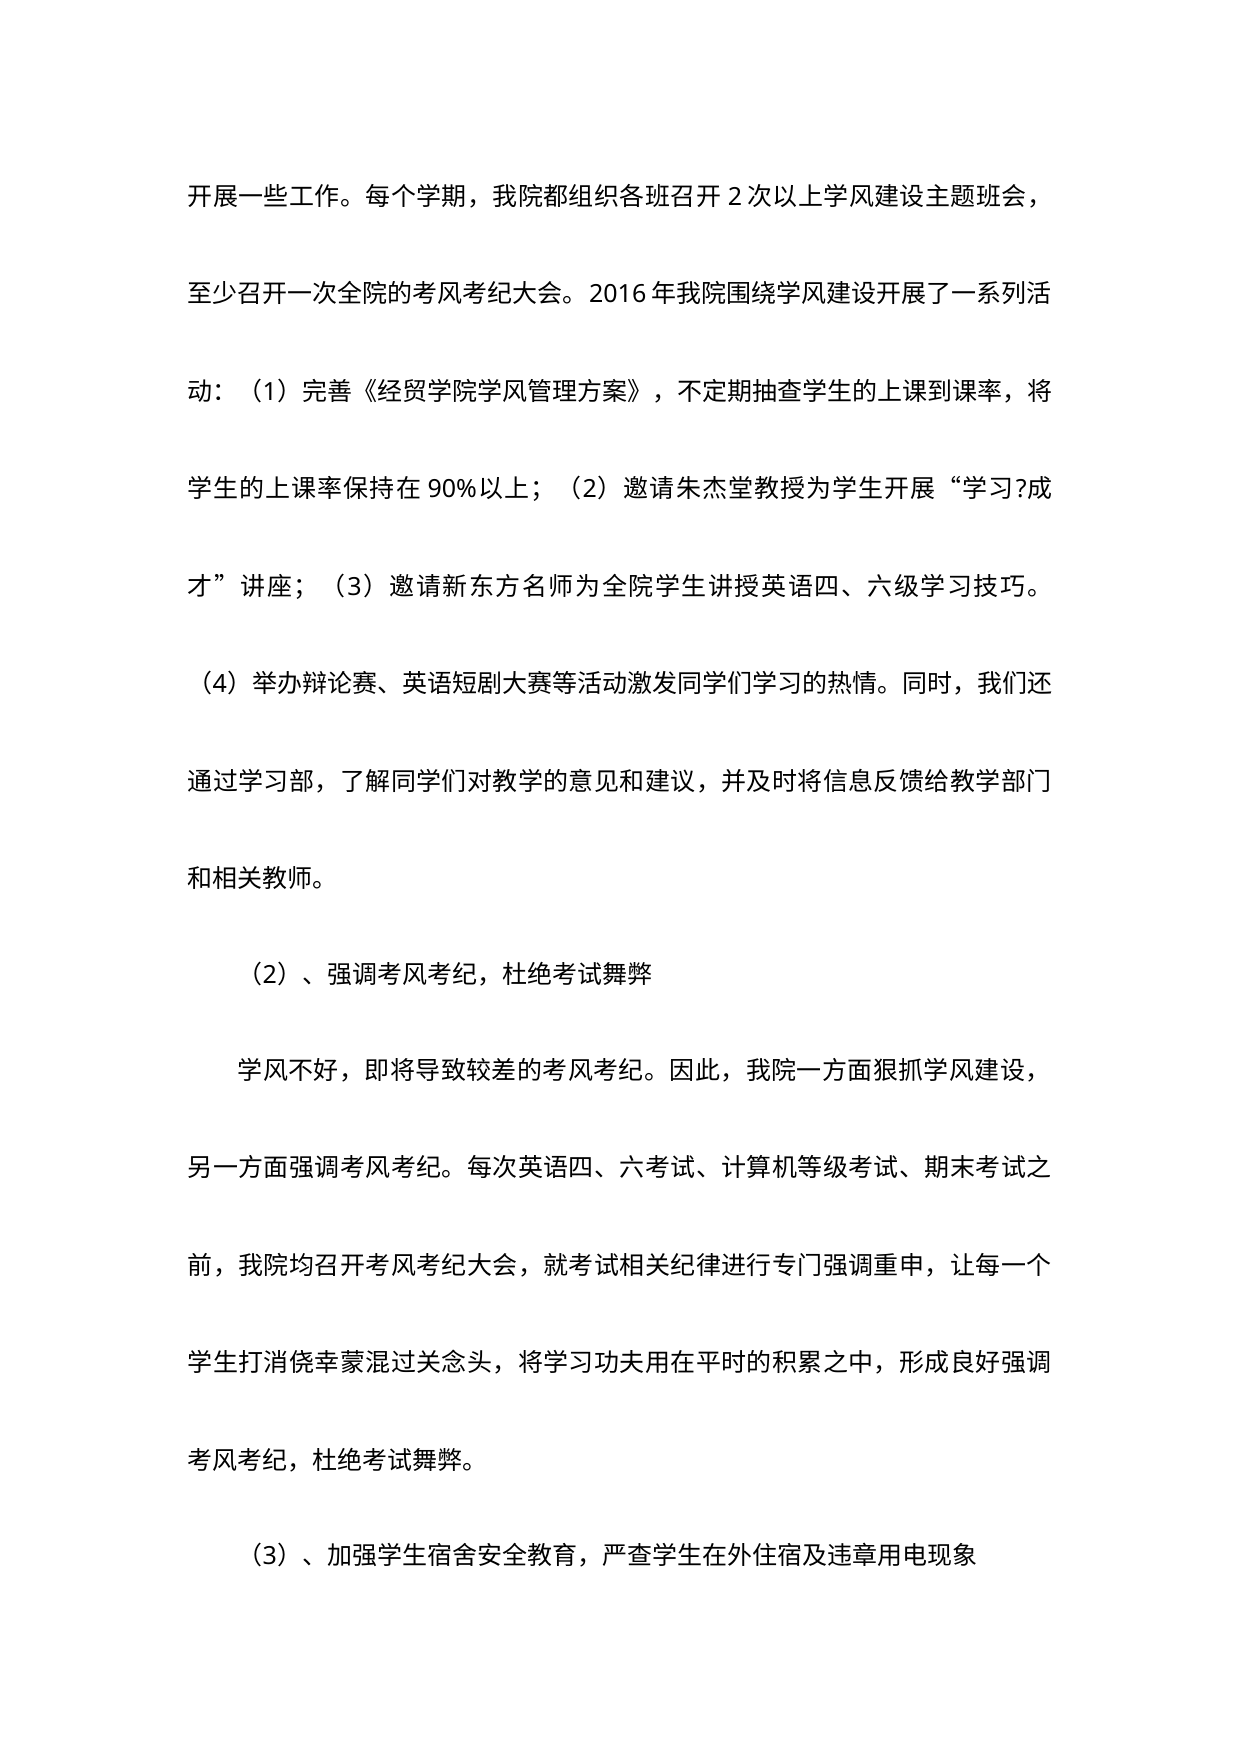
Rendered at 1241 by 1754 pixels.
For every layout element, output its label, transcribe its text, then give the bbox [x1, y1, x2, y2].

text （2）、强调考风考纪，杜绝考试舞弊 [187, 940, 1053, 1005]
text （3）、加强学生宿舍安全教育，严查学生在外住宿及违章用电现象 [187, 1521, 1053, 1586]
text 学风不好，即将导致较差的考风考纪。因此，我院一方面狠抓学风建设，另一方面强调考风考纪。每次英语四、六考试、计算机等级考试、期末考试之前，我院均召开考风考纪大会，就考试相关纪律进行专门强调重申，让每一个学生打消侥幸蒙混过关念头，将学习功夫用在平时的积累之中，形成良好强调考风考纪，杜绝考试舞弊。 [187, 1036, 1053, 1491]
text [187, 162, 1053, 909]
